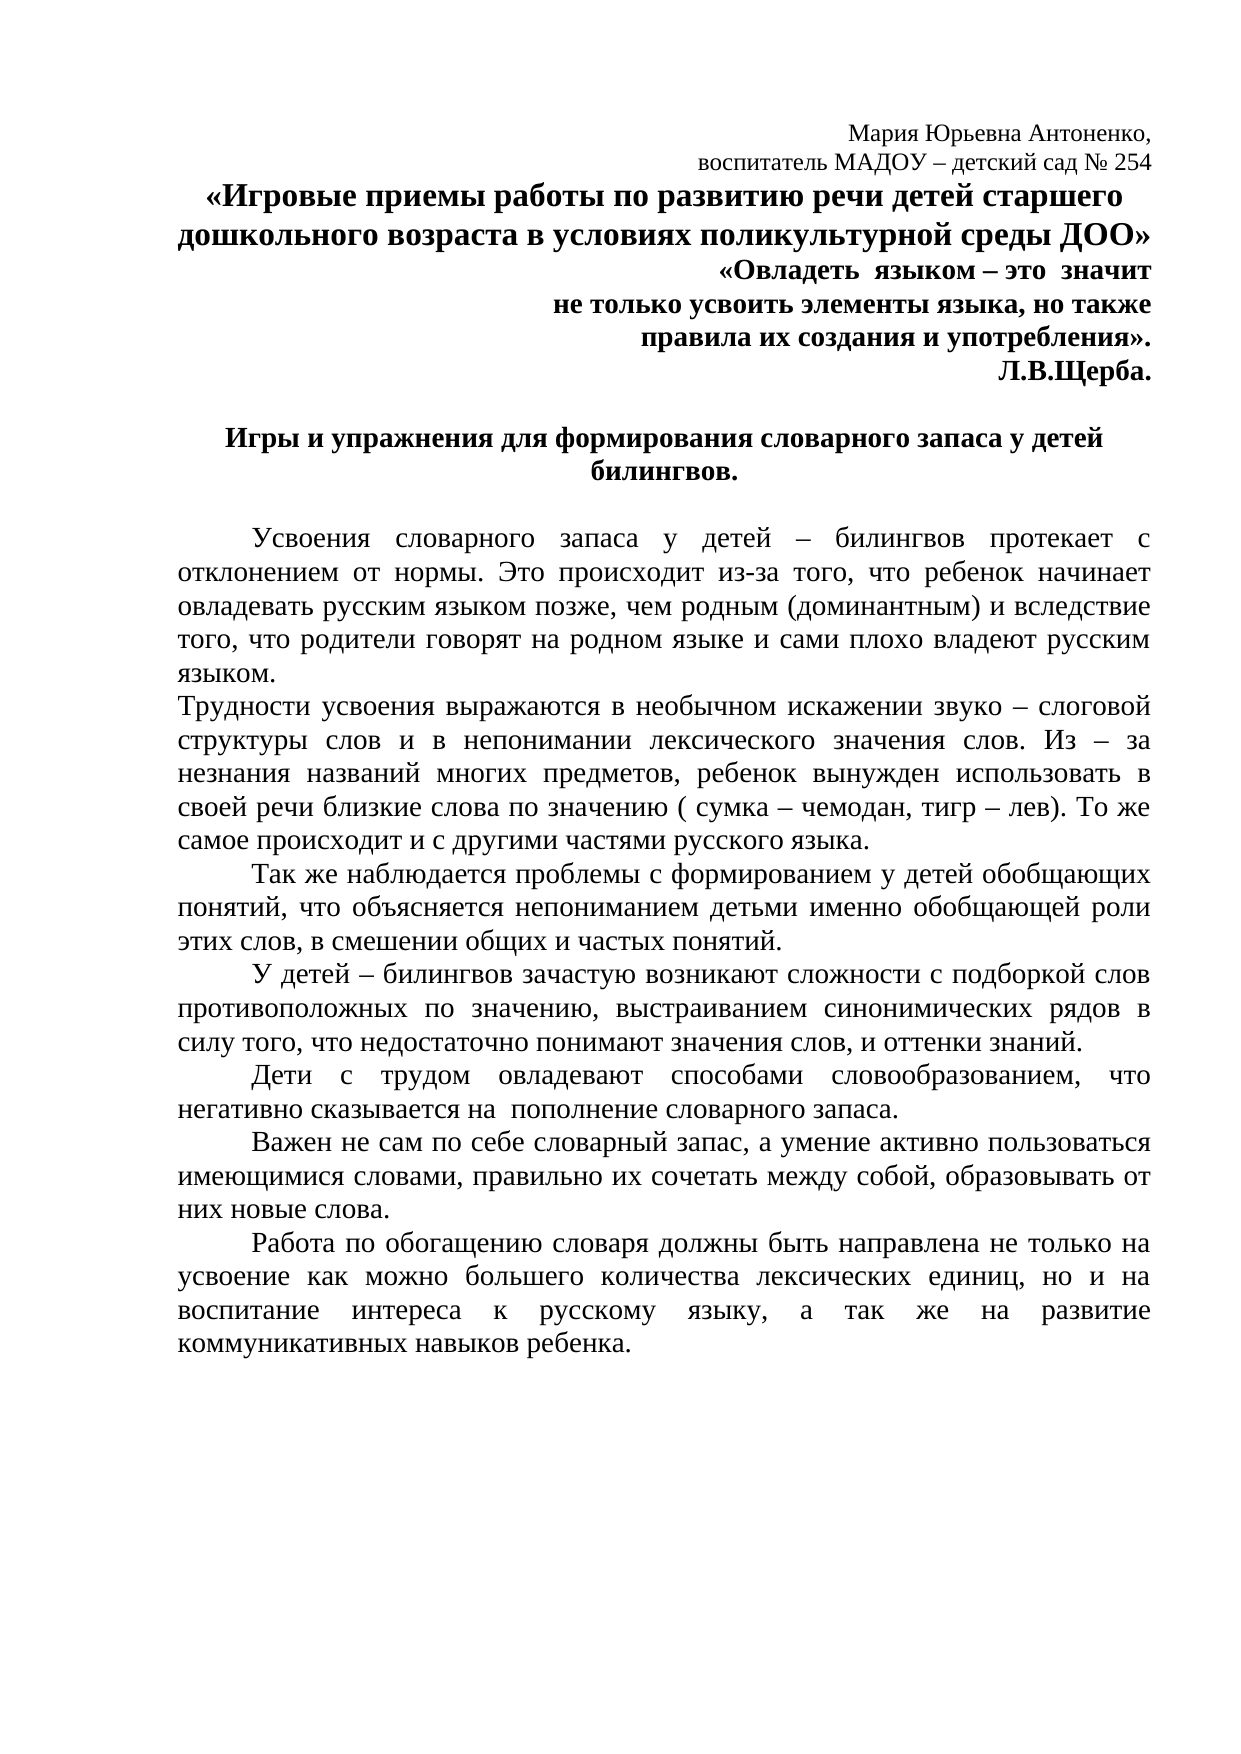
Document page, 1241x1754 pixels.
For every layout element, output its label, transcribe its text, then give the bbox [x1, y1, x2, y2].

text Трудности усвоения выражаются в необычном искажении звуко – слоговой структуры слов и в непонимании лексического значения слов. Из – за незнания названий многих предметов, ребенок вынужден использовать в своей речи близкие слова по значению ( сумка – чемодан, тигр – лев). То же самое происходит и с другими частями русского языка. [177, 688, 1152, 856]
text Усвоения словарного запаса у детей – билингвов протекает с отклонением от нормы. Это происходит из-за того, что ребенок начинает овладевать русским языком позже, чем родным (доминантным) и вследствие того, что родители говорят на родном языке и сами плохо владеют русским языком. [177, 521, 1152, 688]
text не только усвоить элементы языка, но также [177, 286, 1152, 319]
text «Овладеть языком – это значит [177, 252, 1152, 286]
text Так же наблюдается проблемы с формированием у детей обобщающих понятий, что объясняется непониманием детьми именно обобщающей роли этих слов, в смешении общих и частых понятий. [177, 856, 1152, 957]
text Игры и упражнения для формирования словарного запаса у детей билингвов. [177, 420, 1152, 487]
text «Игровые приемы работы по развитию речи детей старшего дошкольного возраста в условиях поликультурной среды ДОО» [177, 176, 1152, 252]
text Дети с трудом овладевают способами словообразованием, что негативно сказывается на пополнение словарного запаса. [177, 1057, 1152, 1124]
text Л.В.Щерба. [177, 353, 1152, 386]
text Важен не сам по себе словарный запас, а умение активно пользоваться имеющимися словами, правильно их сочетать между собой, образовывать от них новые слова. [177, 1124, 1152, 1225]
text правила их создания и употребления». [177, 319, 1152, 353]
text Работа по обогащению словаря должны быть направлена не только на усвоение как можно большего количества лексических единиц, но и на воспитание интереса к русскому языку, а так же на развитие коммуникативных навыков ребенка. [177, 1225, 1152, 1359]
text Мария Юрьевна Антоненко, [177, 118, 1152, 147]
text У детей – билингвов зачастую возникают сложности с подборкой слов противоположных по значению, выстраиванием синонимических рядов в силу того, что недостаточно понимают значения слов, и оттенки знаний. [177, 957, 1152, 1057]
text воспитатель МАДОУ – детский сад № 254 [177, 147, 1152, 176]
